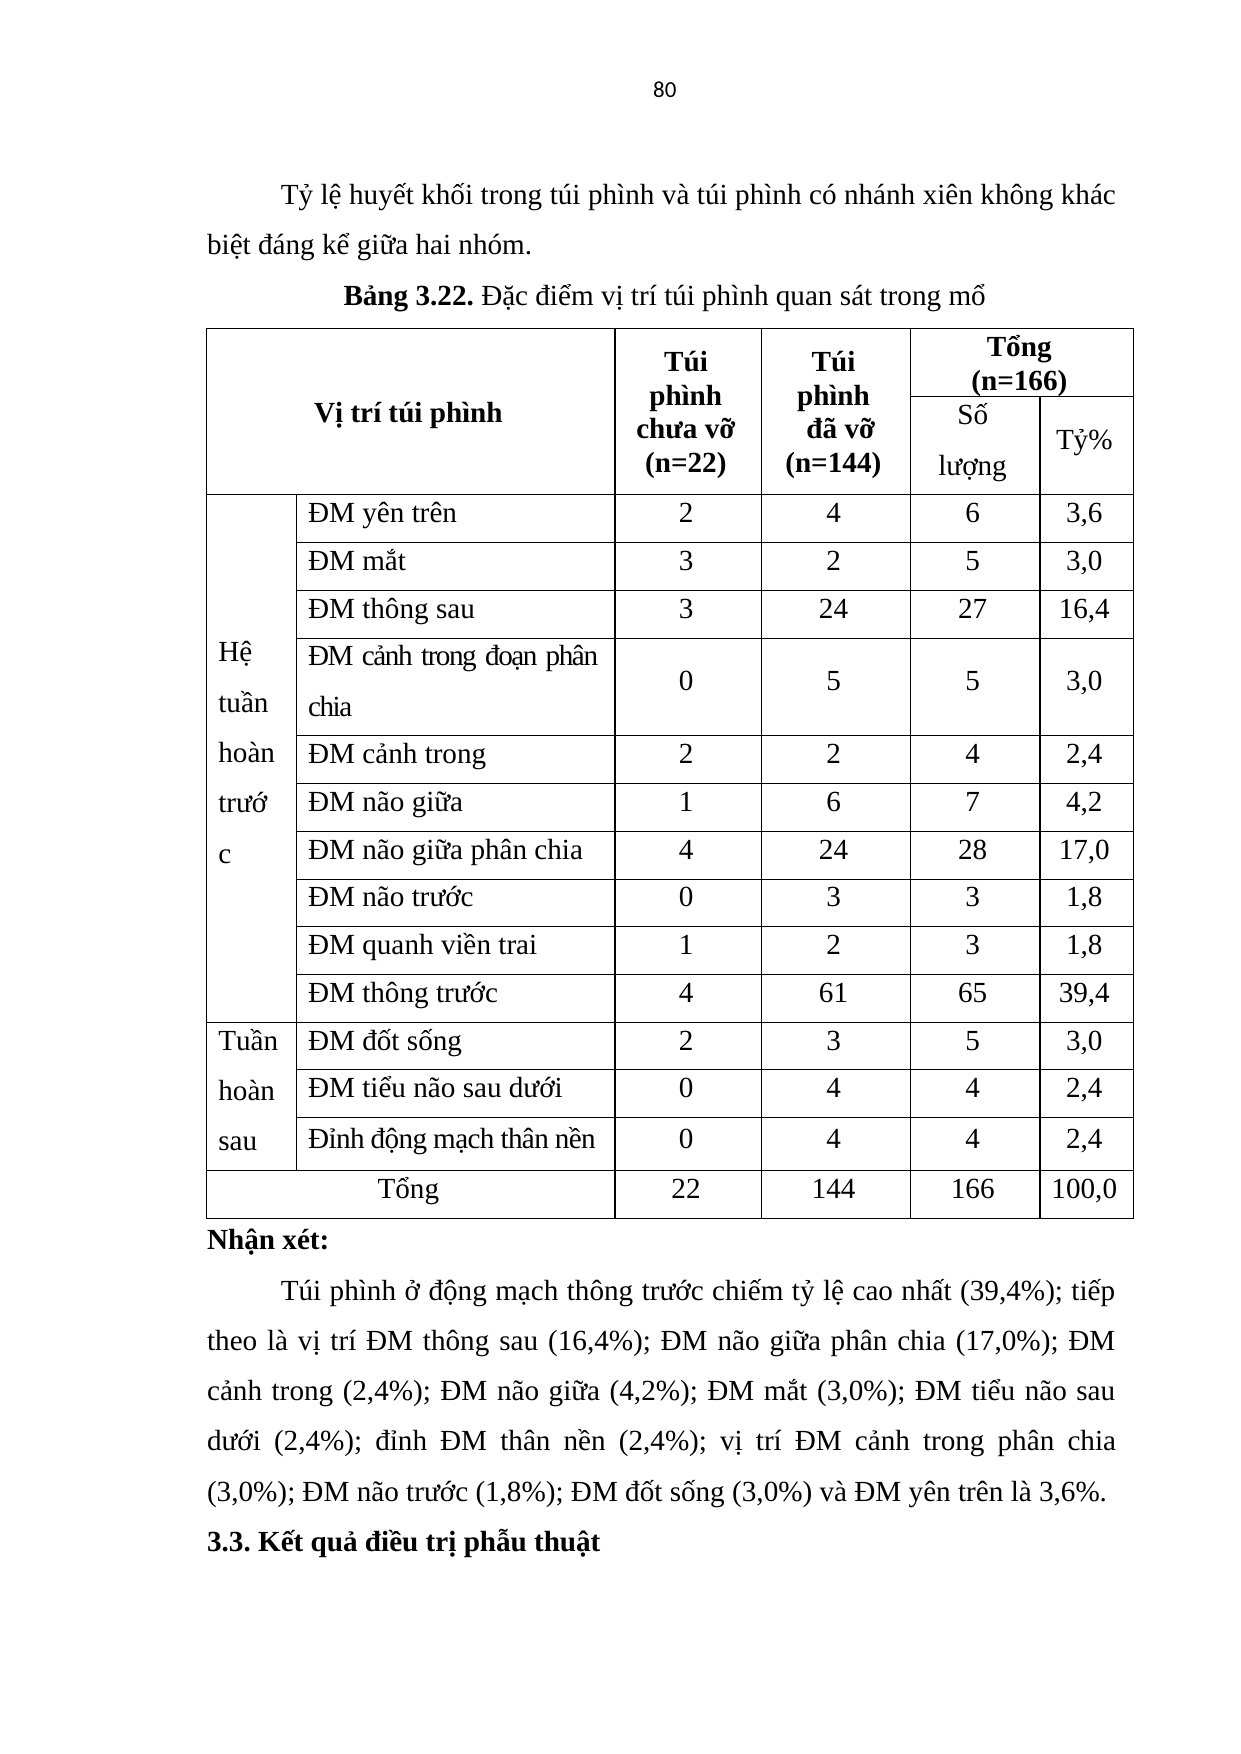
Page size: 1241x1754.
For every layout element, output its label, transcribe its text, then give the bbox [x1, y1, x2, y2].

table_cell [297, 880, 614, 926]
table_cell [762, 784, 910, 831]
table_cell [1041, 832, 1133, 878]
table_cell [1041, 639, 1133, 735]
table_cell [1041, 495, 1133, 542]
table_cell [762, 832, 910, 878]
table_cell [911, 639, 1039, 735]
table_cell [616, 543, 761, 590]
text Bảng 3.22. Đặc điểm vị trí túi phình quan sát trong mổ [207, 278, 1122, 311]
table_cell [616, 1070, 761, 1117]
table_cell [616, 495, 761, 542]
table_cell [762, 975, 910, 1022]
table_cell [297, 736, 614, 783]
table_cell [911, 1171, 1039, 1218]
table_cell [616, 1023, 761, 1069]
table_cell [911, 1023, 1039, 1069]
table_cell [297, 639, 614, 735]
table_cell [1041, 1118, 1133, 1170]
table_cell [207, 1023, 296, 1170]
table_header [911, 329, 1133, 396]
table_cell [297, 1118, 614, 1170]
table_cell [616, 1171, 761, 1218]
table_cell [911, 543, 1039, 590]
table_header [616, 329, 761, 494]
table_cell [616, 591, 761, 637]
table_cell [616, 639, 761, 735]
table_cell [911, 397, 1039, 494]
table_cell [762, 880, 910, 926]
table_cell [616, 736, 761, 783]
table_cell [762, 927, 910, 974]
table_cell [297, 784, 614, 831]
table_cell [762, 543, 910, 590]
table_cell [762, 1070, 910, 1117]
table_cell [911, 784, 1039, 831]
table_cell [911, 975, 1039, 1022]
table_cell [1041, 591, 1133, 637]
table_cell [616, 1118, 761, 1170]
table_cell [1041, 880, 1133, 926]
text 3.3. Kết quả điều trị phẫu thuật [207, 1524, 1122, 1558]
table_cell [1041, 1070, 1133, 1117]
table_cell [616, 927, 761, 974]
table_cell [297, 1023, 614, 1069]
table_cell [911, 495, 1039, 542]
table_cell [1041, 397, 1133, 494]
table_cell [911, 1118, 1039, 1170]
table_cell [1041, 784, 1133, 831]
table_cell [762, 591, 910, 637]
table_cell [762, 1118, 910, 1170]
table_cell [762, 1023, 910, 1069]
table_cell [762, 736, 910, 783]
text Túi phình ở động mạch thông trước chiếm tỷ lệ cao nhất (39,4%); tiếp theo là vị trí ĐM thông sau (16,4%); ĐM não giữa phân chia (17,0%); ĐM cảnh trong (2,4%); ĐM não giữa (4,2%); ĐM mắt (3,0%); ĐM tiểu não sau dưới (2,4%); đỉnh ĐM thân nền (2,4%); vị trí ĐM cảnh trong phân chia (3,0%); ĐM não trước (1,8%); ĐM đốt sống (3,0%) và ĐM yên trên là 3,6%. [207, 1273, 1117, 1507]
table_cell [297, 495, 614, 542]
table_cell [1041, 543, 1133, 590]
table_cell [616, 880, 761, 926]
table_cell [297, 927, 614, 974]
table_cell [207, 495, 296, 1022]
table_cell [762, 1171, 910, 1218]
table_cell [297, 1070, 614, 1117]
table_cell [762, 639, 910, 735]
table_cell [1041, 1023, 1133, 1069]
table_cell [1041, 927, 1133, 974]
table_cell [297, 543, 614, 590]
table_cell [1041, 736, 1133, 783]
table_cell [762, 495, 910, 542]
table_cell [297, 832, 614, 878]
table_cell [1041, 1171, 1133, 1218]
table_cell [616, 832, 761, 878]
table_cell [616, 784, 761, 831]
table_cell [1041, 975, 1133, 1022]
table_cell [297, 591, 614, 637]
text Tỷ lệ huyết khối trong túi phình và túi phình có nhánh xiên không khác biệt đáng kể giữa hai nhóm. [207, 177, 1117, 261]
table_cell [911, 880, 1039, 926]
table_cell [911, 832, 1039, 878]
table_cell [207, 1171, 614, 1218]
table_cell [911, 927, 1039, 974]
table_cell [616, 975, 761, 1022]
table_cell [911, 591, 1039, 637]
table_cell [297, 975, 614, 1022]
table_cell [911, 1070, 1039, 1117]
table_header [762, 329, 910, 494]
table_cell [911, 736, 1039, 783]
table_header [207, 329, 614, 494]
text Nhận xét: [207, 1222, 1117, 1256]
